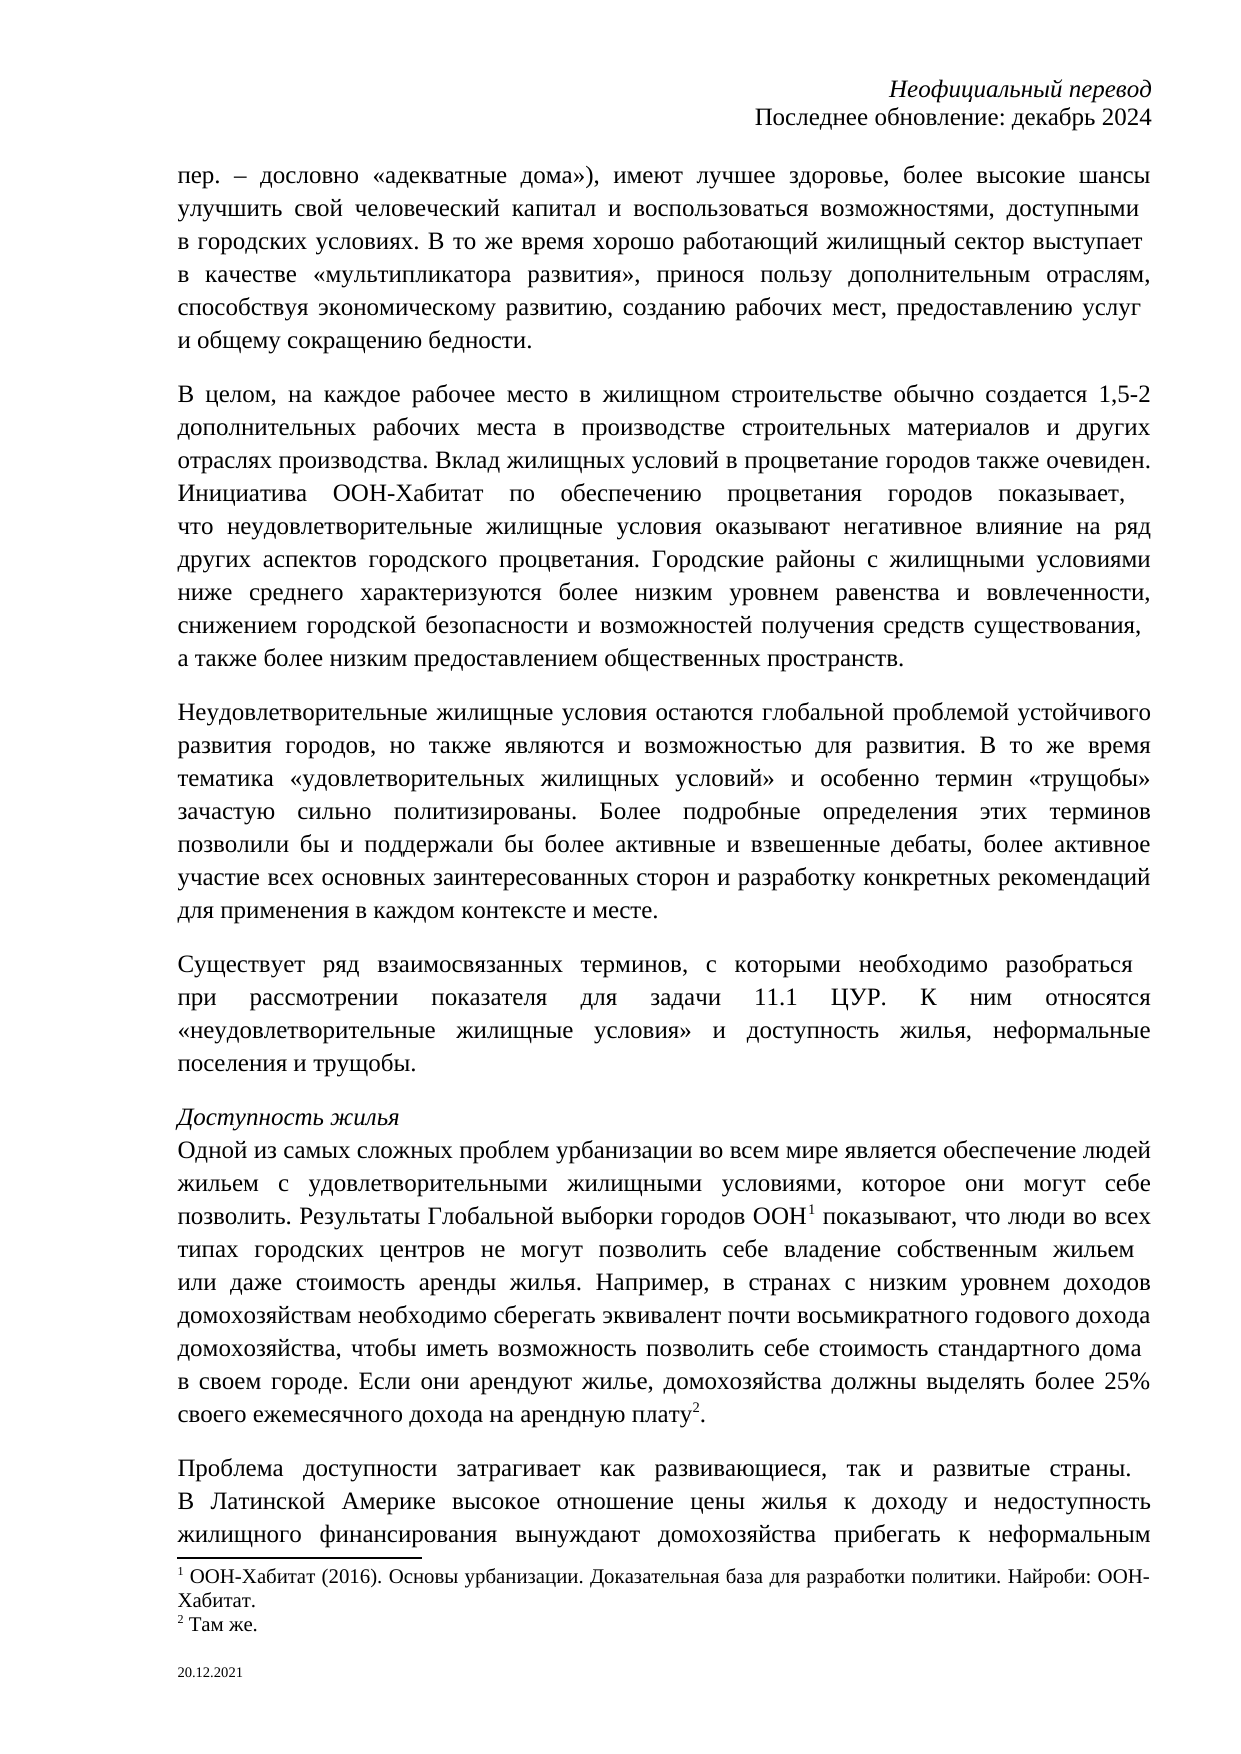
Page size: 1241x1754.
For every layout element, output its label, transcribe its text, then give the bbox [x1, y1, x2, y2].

text В целом, на каждое рабочее место в жилищном строительстве обычно создается 1,5-2 дополнительных рабочих места в производстве строительных материалов и других отраслях производства. Вклад жилищных условий в процветание городов также очевиден. Инициатива ООН-Хабитат по обеспечению процветания городов показывает, что неудовлетворительные жилищные условия оказывают негативное влияние на ряд других аспектов городского процветания. Городские районы с жилищными условиями ниже среднего характеризуются более низким уровнем равенства и вовлеченности, снижением городской безопасности и возможностей получения средств существования, а также более низким предоставлением общественных пространств. [177, 379, 1152, 672]
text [177, 160, 1152, 354]
text Неудовлетворительные жилищные условия остаются глобальной проблемой устойчивого развития городов, но также являются и возможностью для развития. В то же время тематика «удовлетворительных жилищных условий» и особенно термин «трущобы» зачастую сильно политизированы. Более подробные определения этих терминов позволили бы и поддержали бы более активные и взвешенные дебаты, более активное участие всех основных заинтересованных сторон и разработку конкретных рекомендаций для применения в каждом контексте и месте. [177, 697, 1152, 924]
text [177, 1453, 1152, 1548]
text Одной из самых сложных проблем урбанизации во всем мире является обеспечение людей жильем с удовлетворительными жилищными условиями, которое они могут себе позволить. Результаты Глобальной выборки городов ООН показывают, что люди во всех типах городских центров не могут позволить себе владение собственным жильем или даже стоимость аренды жилья. Например, в странах с низким уровнем доходов домохозяйствам необходимо сберегать эквивалент почти восьмикратного годового дохода домохозяйства, чтобы иметь возможность позволить себе стоимость стандартного дома в своем городе. Если они арендуют жилье, домохозяйства должны выделять более 25% своего ежемесячного дохода на арендную плату. [177, 1135, 1152, 1428]
text Доступность жилья [177, 1102, 1152, 1131]
text Существует ряд взаимосвязанных терминов, с которыми необходимо разобраться при рассмотрении показателя для задачи 11.1 ЦУР. К ним относятся «неудовлетворительные жилищные условия» и доступность жилья, неформальные поселения и трущобы. [177, 949, 1152, 1077]
